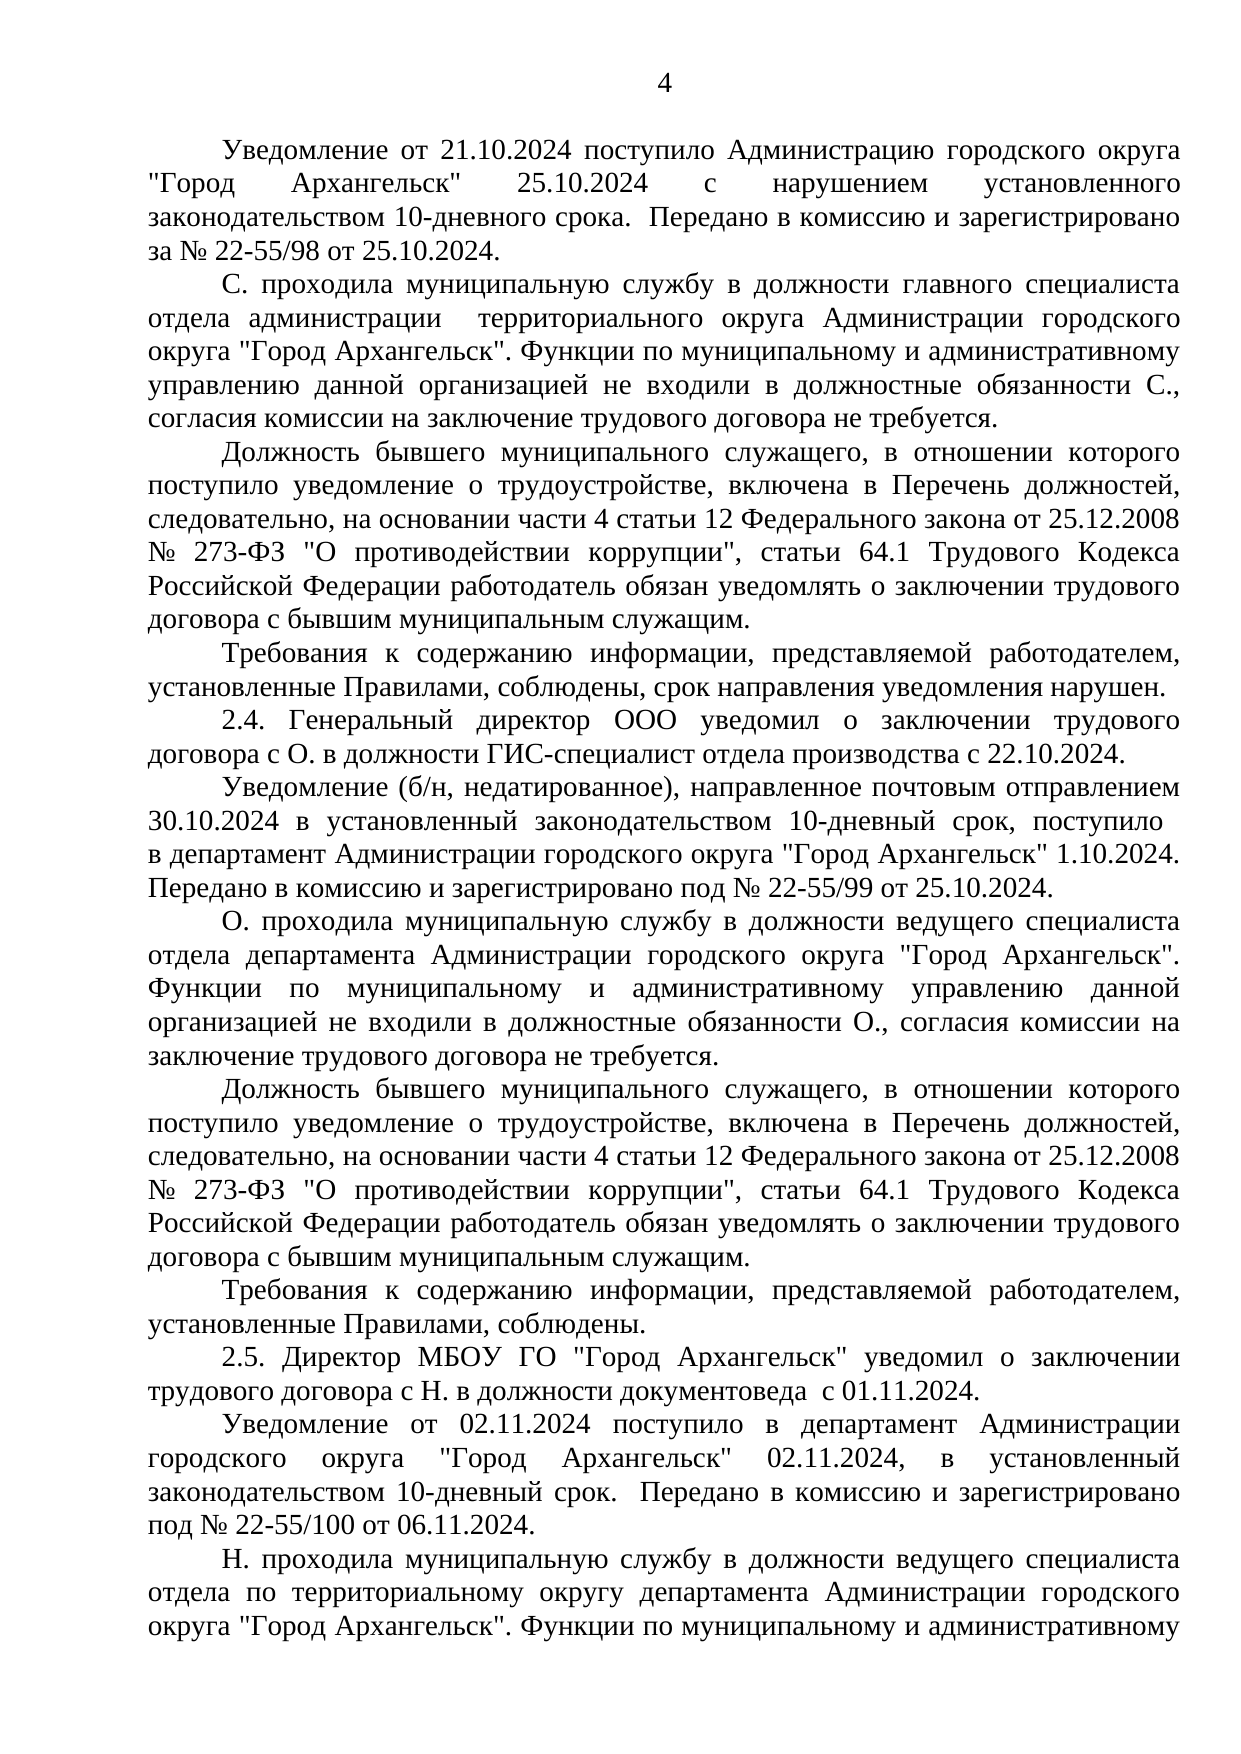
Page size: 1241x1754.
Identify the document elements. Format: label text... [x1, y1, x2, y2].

text 2.5. Директор МБОУ ГО "Город Архангельск" уведомил о заключении трудового договора с Н. в должности документоведа с 01.11.2024. [148, 1339, 1181, 1407]
text О. проходила муниципальную службу в должности ведущего специалиста отдела департамента Администрации городского округа "Город Архангельск". Функции по муниципальному и административному управлению данной организацией не входили в должностные обязанности О., согласия комиссии на заключение трудового договора не требуется. [148, 903, 1181, 1071]
text Уведомление от 21.10.2024 поступило Администрацию городского округа "Город Архангельск" 25.10.2024 с нарушением установленного законодательством 10-дневного срока. Передано в комиссию и зарегистрировано за № 22-55/98 от 25.10.2024. [148, 132, 1181, 266]
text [148, 1541, 1181, 1641]
text Требования к содержанию информации, представляемой работодателем, установленные Правилами, соблюдены, срок направления уведомления нарушен. [148, 635, 1181, 702]
text Уведомление от 02.11.2024 поступило в департамент Администрации городского округа "Город Архангельск" 02.11.2024, в установленный законодательством 10-дневный срок. Передано в комиссию и зарегистрировано под № 22-55/100 от 06.11.2024. [148, 1407, 1181, 1541]
text 2.4. Генеральный директор ООО уведомил о заключении трудового договора с О. в должности ГИС-специалист отдела производства с 22.10.2024. [148, 702, 1181, 769]
text Уведомление (б/н, недатированное), направленное почтовым отправлением 30.10.2024 в установленный законодательством 10-дневный срок, поступило в департамент Администрации городского округа "Город Архангельск" 1.10.2024. Передано в комиссию и зарегистрировано под № 22-55/99 от 25.10.2024. [148, 769, 1181, 903]
text С. проходила муниципальную службу в должности главного специалиста отдела администрации территориального округа Администрации городского округа "Город Архангельск". Функции по муниципальному и административному управлению данной организацией не входили в должностные обязанности С., согласия комиссии на заключение трудового договора не требуется. [148, 266, 1181, 434]
text Требования к содержанию информации, представляемой работодателем, установленные Правилами, соблюдены. [148, 1272, 1181, 1339]
